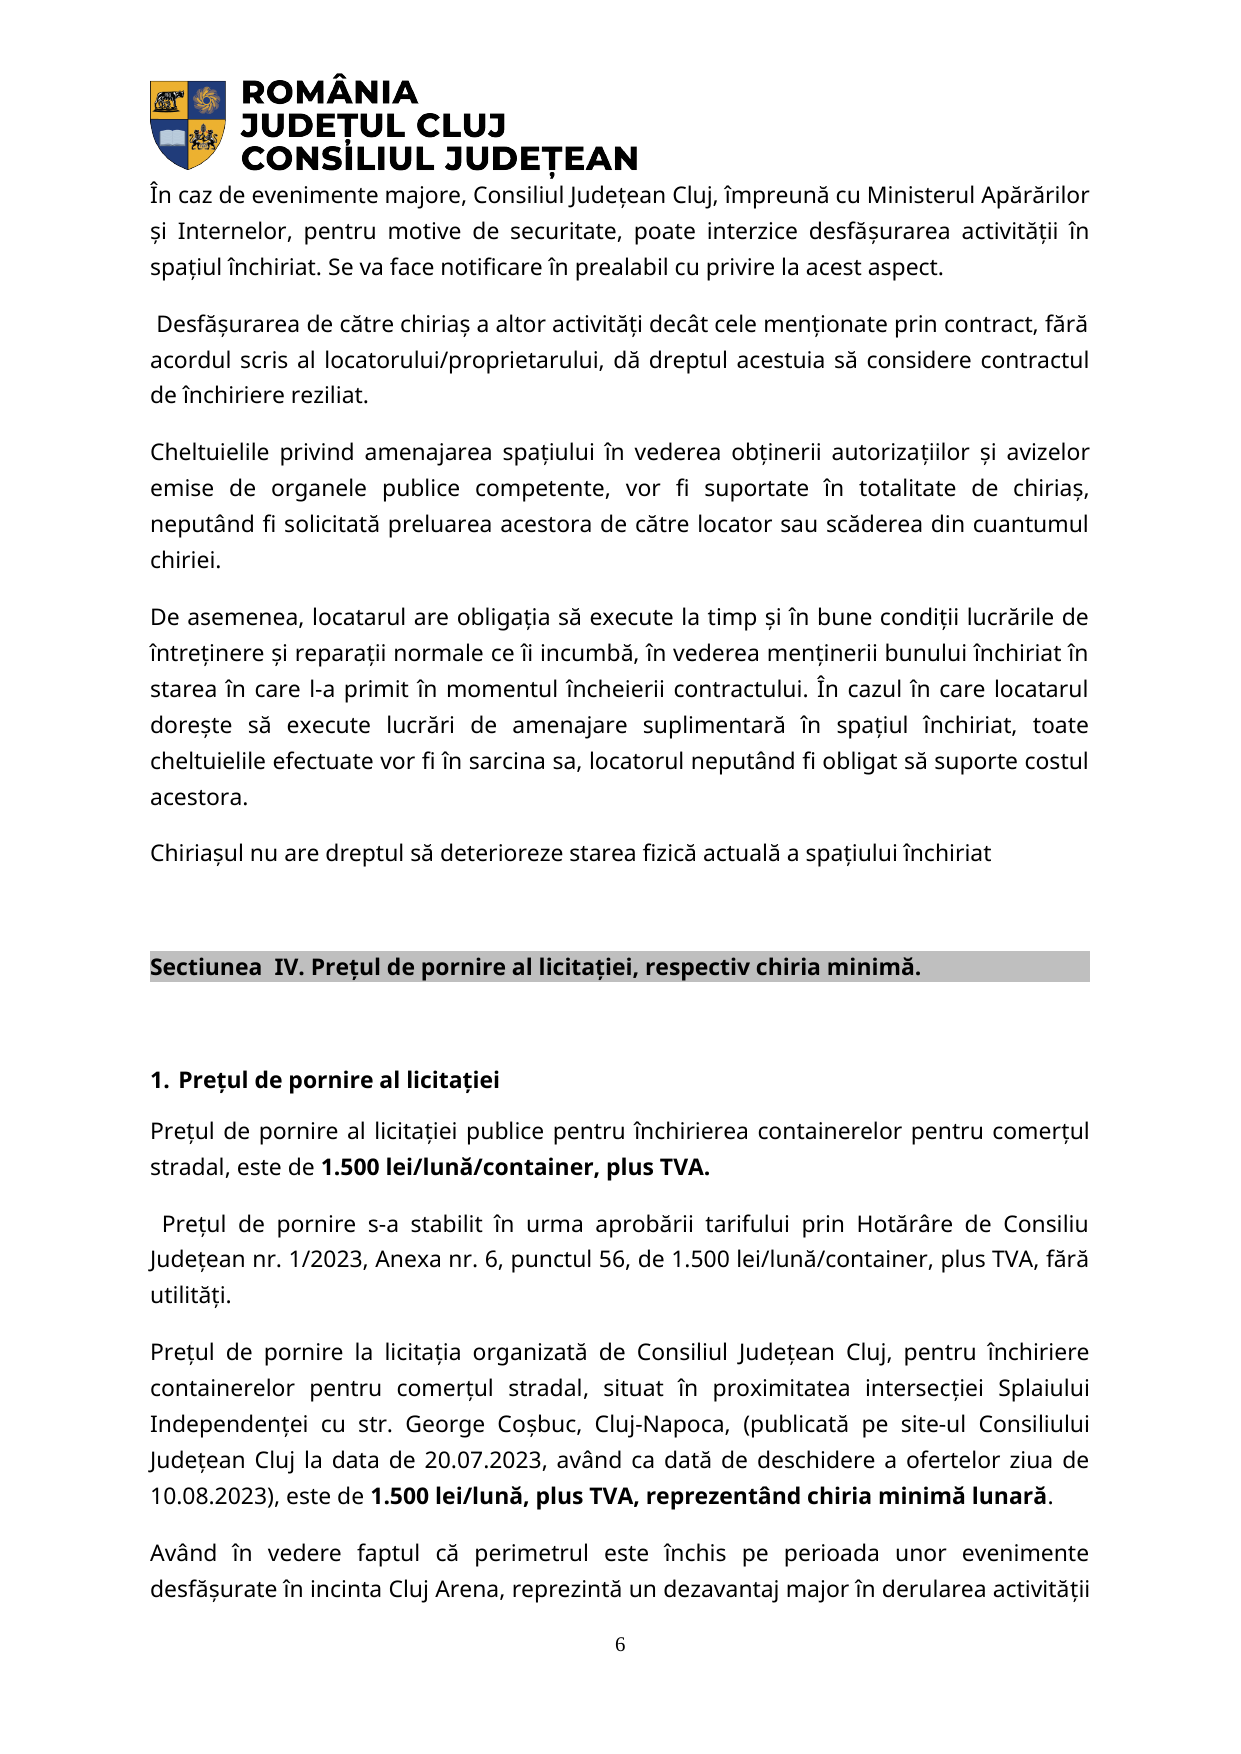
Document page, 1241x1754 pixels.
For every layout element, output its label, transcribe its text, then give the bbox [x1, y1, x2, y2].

text Sectiunea IV. Prețul de pornire al licitației, respectiv chiria minimă. [150, 951, 1090, 982]
list Prețul de pornire al licitației [150, 1064, 1090, 1096]
text Chiriașul nu are dreptul să deterioreze starea fizică actuală a spaţiului închiriat [150, 837, 1090, 868]
text Prețul de pornire la licitația organizată de Consiliul Județean Cluj, pentru închiriere containerelor pentru comerțul stradal, situat în proximitatea intersecției Splaiului Independenței cu str. George Coșbuc, Cluj-Napoca, (publicată pe site-ul Consiliului Județean Cluj la data de 20.07.2023, având ca dată de deschidere a ofertelor ziua de 10.08.2023), este de 1.500 lei/lună, plus TVA, reprezentând chiria minimă lunară. [150, 1336, 1090, 1511]
text Prețul de pornire s-a stabilit în urma aprobării tarifului prin Hotărâre de Consiliu Județean nr. 1/2023, Anexa nr. 6, punctul 56, de 1.500 lei/lună/container, plus TVA, fără utilități. [150, 1207, 1090, 1311]
text De asemenea, locatarul are obligaţia să execute la timp şi în bune condiţii lucrările de întreţinere şi reparaţii normale ce îi incumbă, în vederea menţinerii bunului închiriat în starea în care l-a primit în momentul încheierii contractului. În cazul în care locatarul doreşte să execute lucrări de amenajare suplimentară în spaţiul închiriat, toate cheltuielile efectuate vor fi în sarcina sa, locatorul neputând fi obligat să suporte costul acestora. [150, 601, 1090, 812]
text Desfăşurarea de către chiriaş a altor activităţi decât cele menţionate prin contract, fără acordul scris al locatorului/proprietarului, dă dreptul acestuia să considere contractul de închiriere reziliat. [76, 308, 1090, 411]
text Cheltuielile privind amenajarea spaţiului în vederea obţinerii autorizațiilor și avizelor emise de organele publice competente, vor fi suportate în totalitate de chiriaş, neputând fi solicitată preluarea acestora de către locator sau scăderea din cuantumul chiriei. [150, 436, 1090, 575]
picture [150, 73, 637, 179]
text În caz de evenimente majore, Consiliul Județean Cluj, împreună cu Ministerul Apărărilor și Internelor, pentru motive de securitate, poate interzice desfășurarea activității în spațiul închiriat. Se va face notificare în prealabil cu privire la acest aspect. [150, 179, 1090, 282]
text Prețul de pornire al licitației publice pentru închirierea containerelor pentru comerțul stradal, este de 1.500 lei/lună/container, plus TVA. [150, 1115, 1090, 1182]
